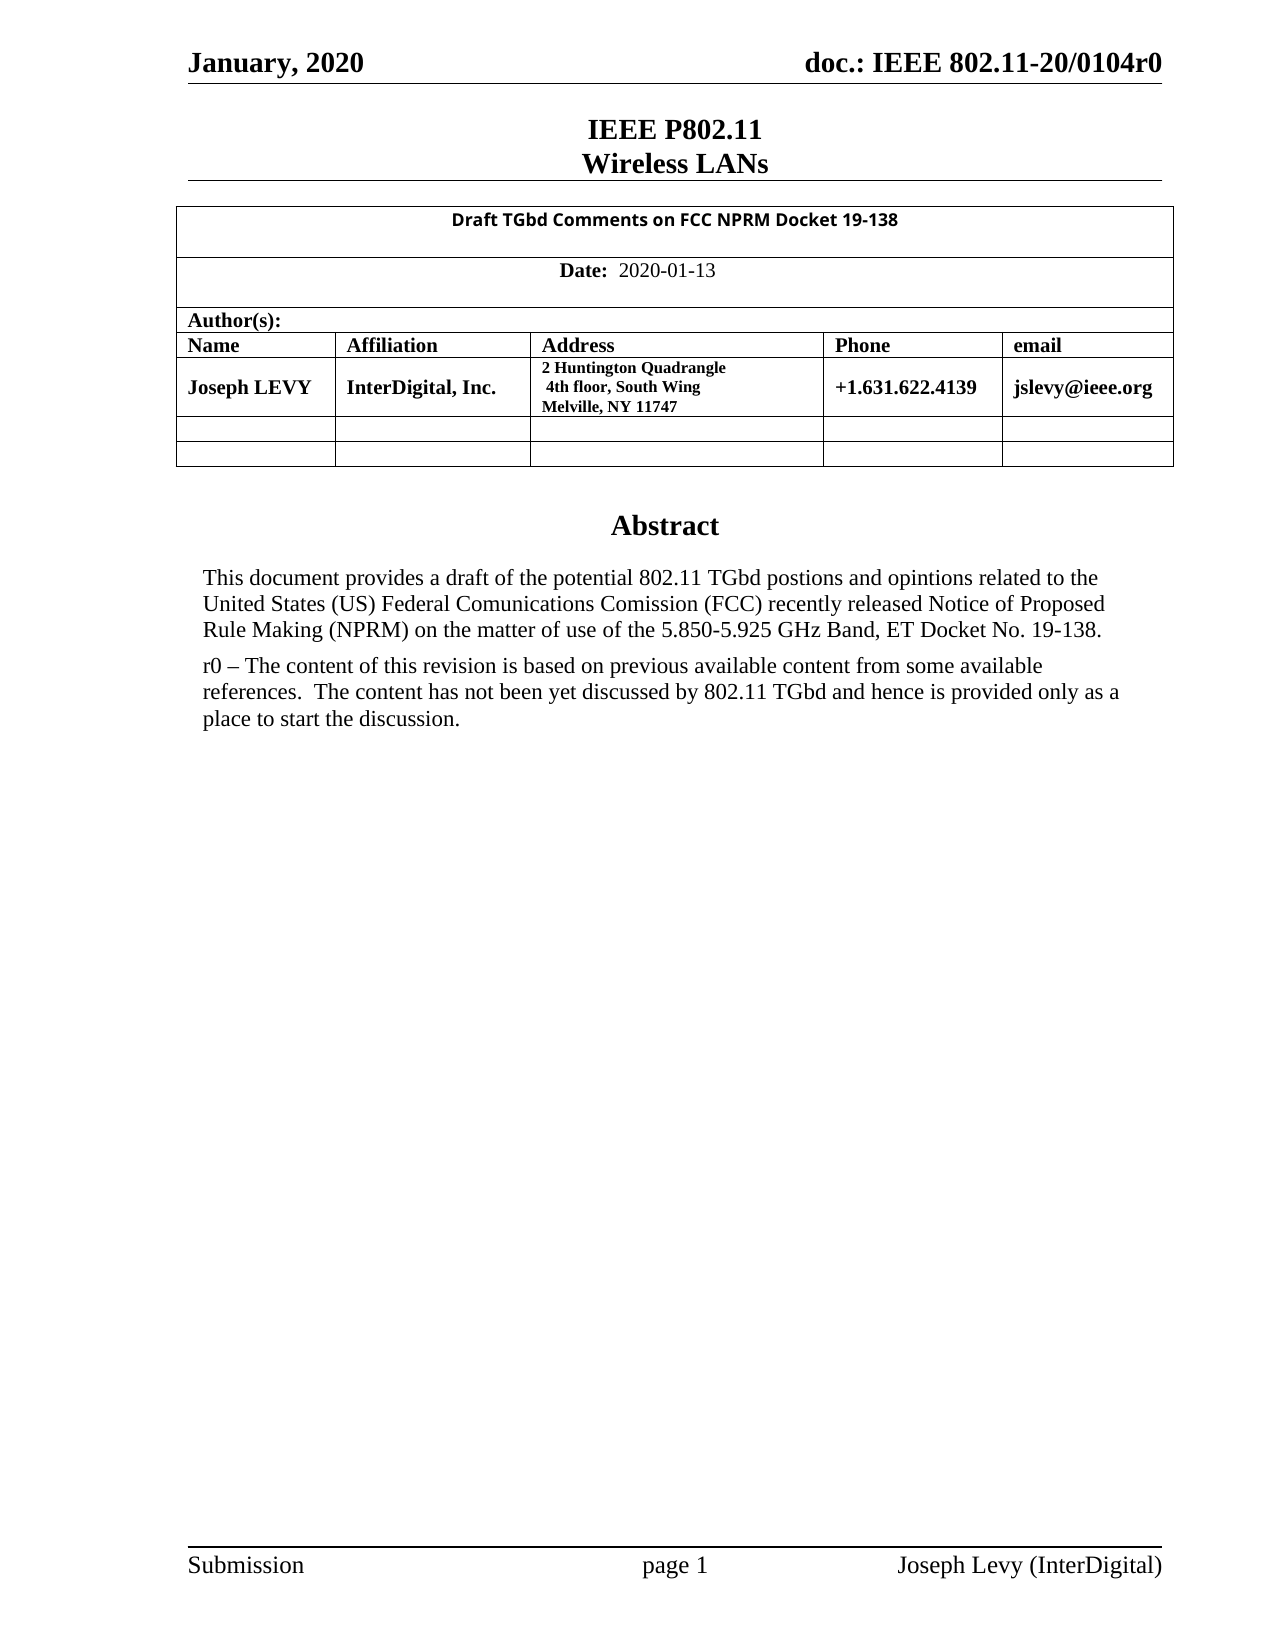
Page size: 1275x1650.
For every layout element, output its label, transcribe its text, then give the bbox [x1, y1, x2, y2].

table_header Draft TGbd Comments on FCC NPRM Docket 19-138 [177, 207, 1173, 257]
table_cell [177, 442, 335, 466]
table_cell [1003, 417, 1173, 441]
table_cell [531, 442, 823, 466]
table_cell jslevy@ieee.org [1003, 358, 1173, 416]
table_cell [336, 417, 530, 441]
table_cell Author(s): [177, 308, 1173, 332]
table_cell [824, 442, 1002, 466]
table_cell [336, 442, 530, 466]
table_cell Phone [824, 333, 1002, 357]
table_cell Date: 2020-01-13 [177, 258, 1173, 307]
table_cell Name [177, 333, 335, 357]
text IEEE P802.11 Wireless LANs [187, 112, 1162, 181]
table_cell Joseph LEVY [177, 358, 335, 416]
table_cell [824, 417, 1002, 441]
table_cell [531, 417, 823, 441]
table_cell Address [531, 333, 823, 357]
table_cell [1003, 442, 1173, 466]
table_cell 2 Huntington Quadrangle 4th floor, South Wing Melville, NY 11747 [531, 358, 823, 416]
table_cell Affiliation [336, 333, 530, 357]
table_cell +1.631.622.4139 [824, 358, 1002, 416]
table_cell InterDigital, Inc. [336, 358, 530, 416]
table_cell email [1003, 333, 1173, 357]
table_cell [177, 417, 335, 441]
